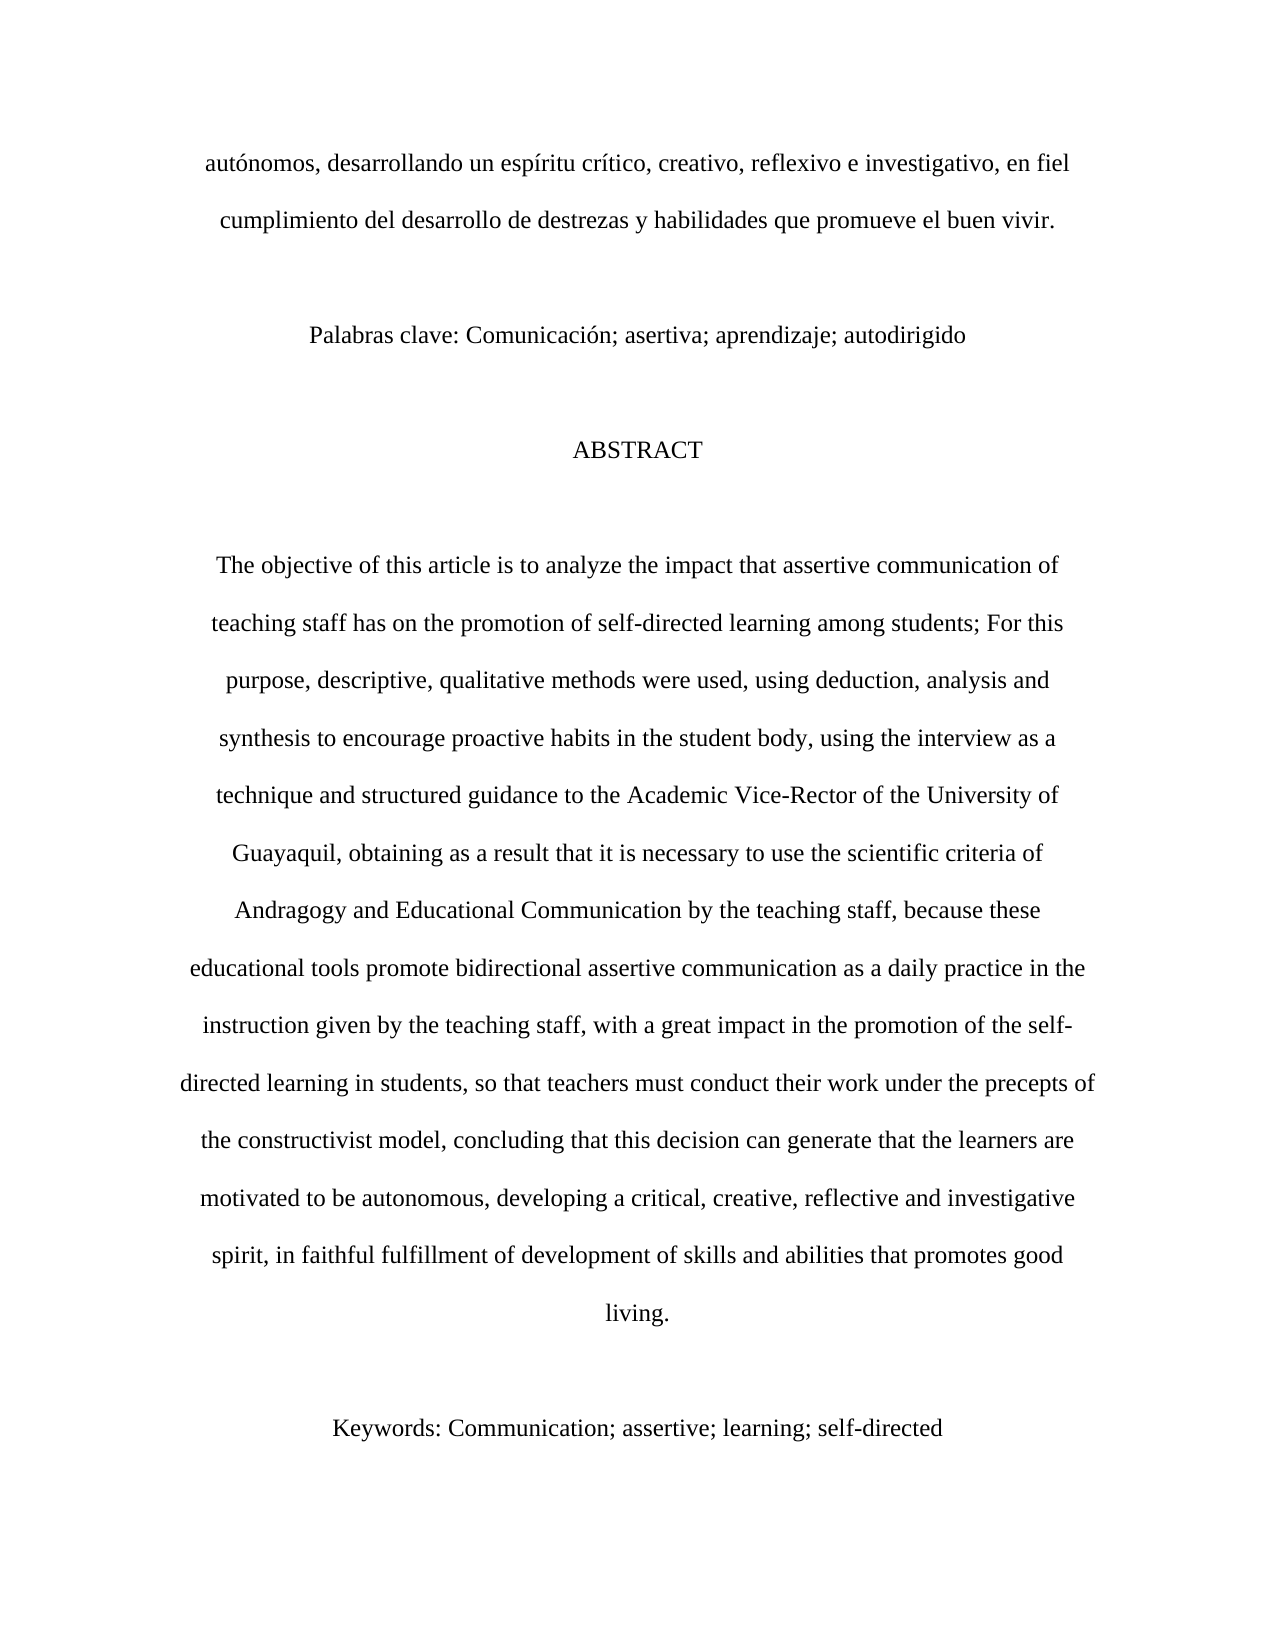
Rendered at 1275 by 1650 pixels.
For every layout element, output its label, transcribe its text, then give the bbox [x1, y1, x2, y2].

text Keywords: Communication; assertive; learning; self-directed [177, 1413, 1098, 1441]
text Palabras clave: Comunicación; asertiva; aprendizaje; autodirigido [177, 320, 1098, 349]
text ABSTRACT [177, 435, 1098, 464]
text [177, 148, 1098, 234]
text The objective of this article is to analyze the impact that assertive communication of teaching staff has on the promotion of self-directed learning among students; For this purpose, descriptive, qualitative methods were used, using deduction, analysis and synthesis to encourage proactive habits in the student body, using the interview as a technique and structured guidance to the Academic Vice-Rector of the University of Guayaquil, obtaining as a result that it is necessary to use the scientific criteria of Andragogy and Educational Communication by the teaching staff, because these educational tools promote bidirectional assertive communication as a daily practice in the instruction given by the teaching staff, with a great impact in the promotion of the self-directed learning in students, so that teachers must conduct their work under the precepts of the constructivist model, concluding that this decision can generate that the learners are motivated to be autonomous, developing a critical, creative, reflective and investigative spirit, in faithful fulfillment of development of skills and abilities that promotes good living. [177, 550, 1098, 1326]
